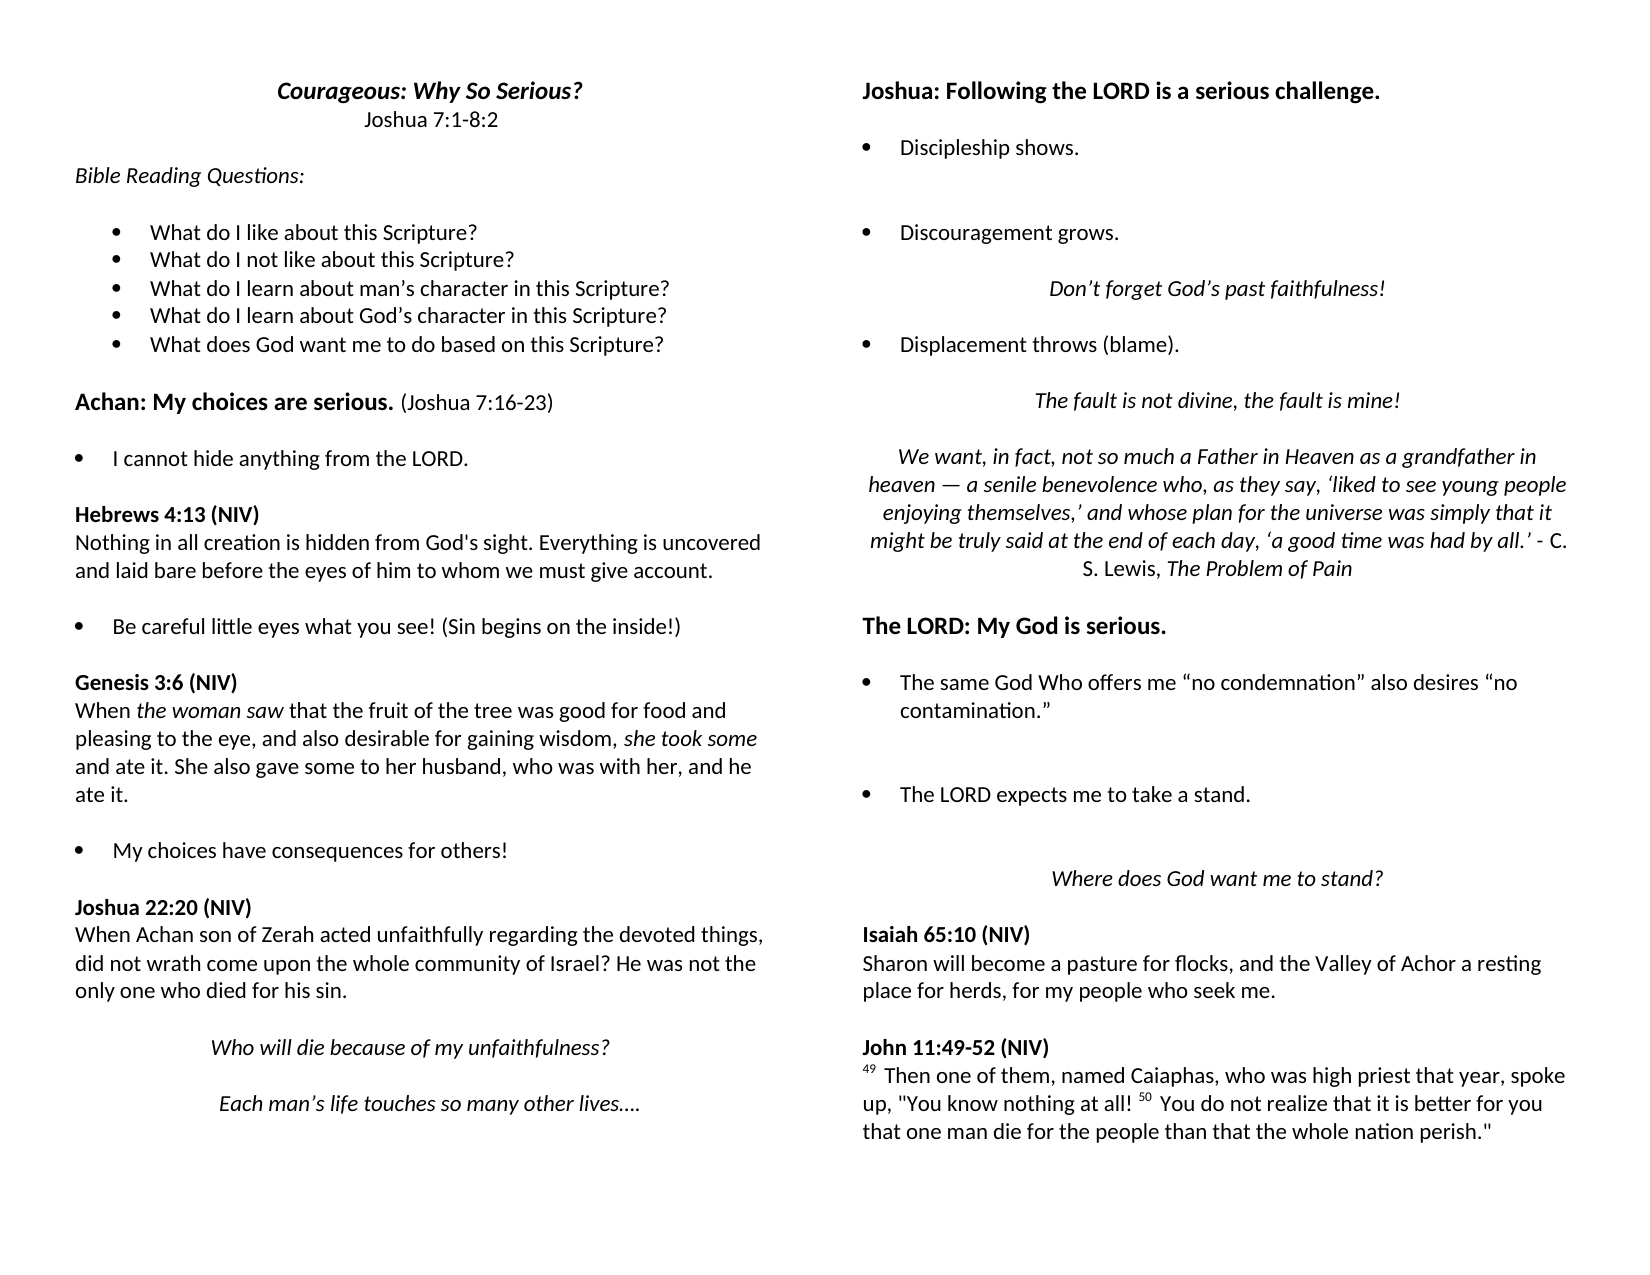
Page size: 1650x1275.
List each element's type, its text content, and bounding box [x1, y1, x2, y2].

text Isaiah 65:10 (NIV) [862, 921, 1575, 949]
list What do I learn about man’s character in this Scripture? [112, 274, 787, 302]
text Joshua: Following the LORD is a serious challenge. [862, 75, 1575, 106]
text The LORD: My God is serious. [862, 610, 1575, 640]
text Don’t forget God’s past faithfulness! [862, 274, 1575, 302]
text Bible Reading Questions: [75, 162, 787, 189]
text When the woman saw that the fruit of the tree was good for food and pleasing to the eye, and also desirable for gaining wisdom, she took some and ate it. She also gave some to her husband, who was with her, and he ate it. [75, 696, 787, 808]
text Courageous: Why So Serious? [75, 75, 787, 106]
list I cannot hide anything from the LORD. [75, 444, 787, 472]
text Sharon will become a pasture for flocks, and the Valley of Achor a resting place for herds, for my people who seek me. [862, 949, 1575, 1005]
text Who will die because of my unfaithfulness? [75, 1033, 787, 1061]
text Each man’s life touches so many other lives…. [75, 1089, 787, 1117]
list Discipleship shows. [862, 133, 1575, 162]
list My choices have consequences for others! [75, 837, 787, 864]
text Achan: My choices are serious. (Joshua 7:16-23) [75, 386, 787, 416]
list What do I learn about God’s character in this Scripture? [112, 302, 787, 330]
text Hebrews 4:13 (NIV) Nothing in all creation is hidden from God's sight. Everything is uncovered and laid bare before the eyes of him to whom we must give account. [75, 500, 787, 584]
list The same God Who offers me “no condemnation” also desires “no contamination.” [862, 668, 1575, 724]
text Where does God want me to stand? [862, 864, 1575, 893]
text The fault is not divine, the fault is mine! [862, 386, 1575, 414]
list Displacement throws (blame). [862, 330, 1575, 358]
text We want, in fact, not so much a Father in Heaven as a grandfather in heaven — a senile benevolence who, as they say, ‘liked to see young people enjoying themselves,’ and whose plan for the universe was simply that it might be truly said at the end of each day, ‘a good time was had by all.’ - C. S. Lewis, The Problem of Pain [862, 442, 1575, 582]
list What does God want me to do based on this Scripture? [112, 330, 787, 358]
list What do I like about this Scripture? [112, 218, 787, 246]
list What do I not like about this Scripture? [112, 246, 787, 274]
text Genesis 3:6 (NIV) [75, 668, 787, 696]
list The LORD expects me to take a stand. [862, 781, 1575, 808]
text John 11:49-52 (NIV) 49 Then one of them, named Caiaphas, who was high priest that year, spoke up, "You know nothing at all! 50 You do not realize that it is better for you that one man die for the people than that the whole nation perish." [862, 1033, 1575, 1145]
list Discouragement grows. [862, 218, 1575, 246]
text Joshua 22:20 (NIV) When Achan son of Zerah acted unfaithfully regarding the devoted things, did not wrath come upon the whole community of Israel? He was not the only one who died for his sin. [75, 893, 787, 1005]
text Joshua 7:1-8:2 [75, 106, 787, 133]
list Be careful little eyes what you see! (Sin begins on the inside!) [75, 612, 787, 640]
